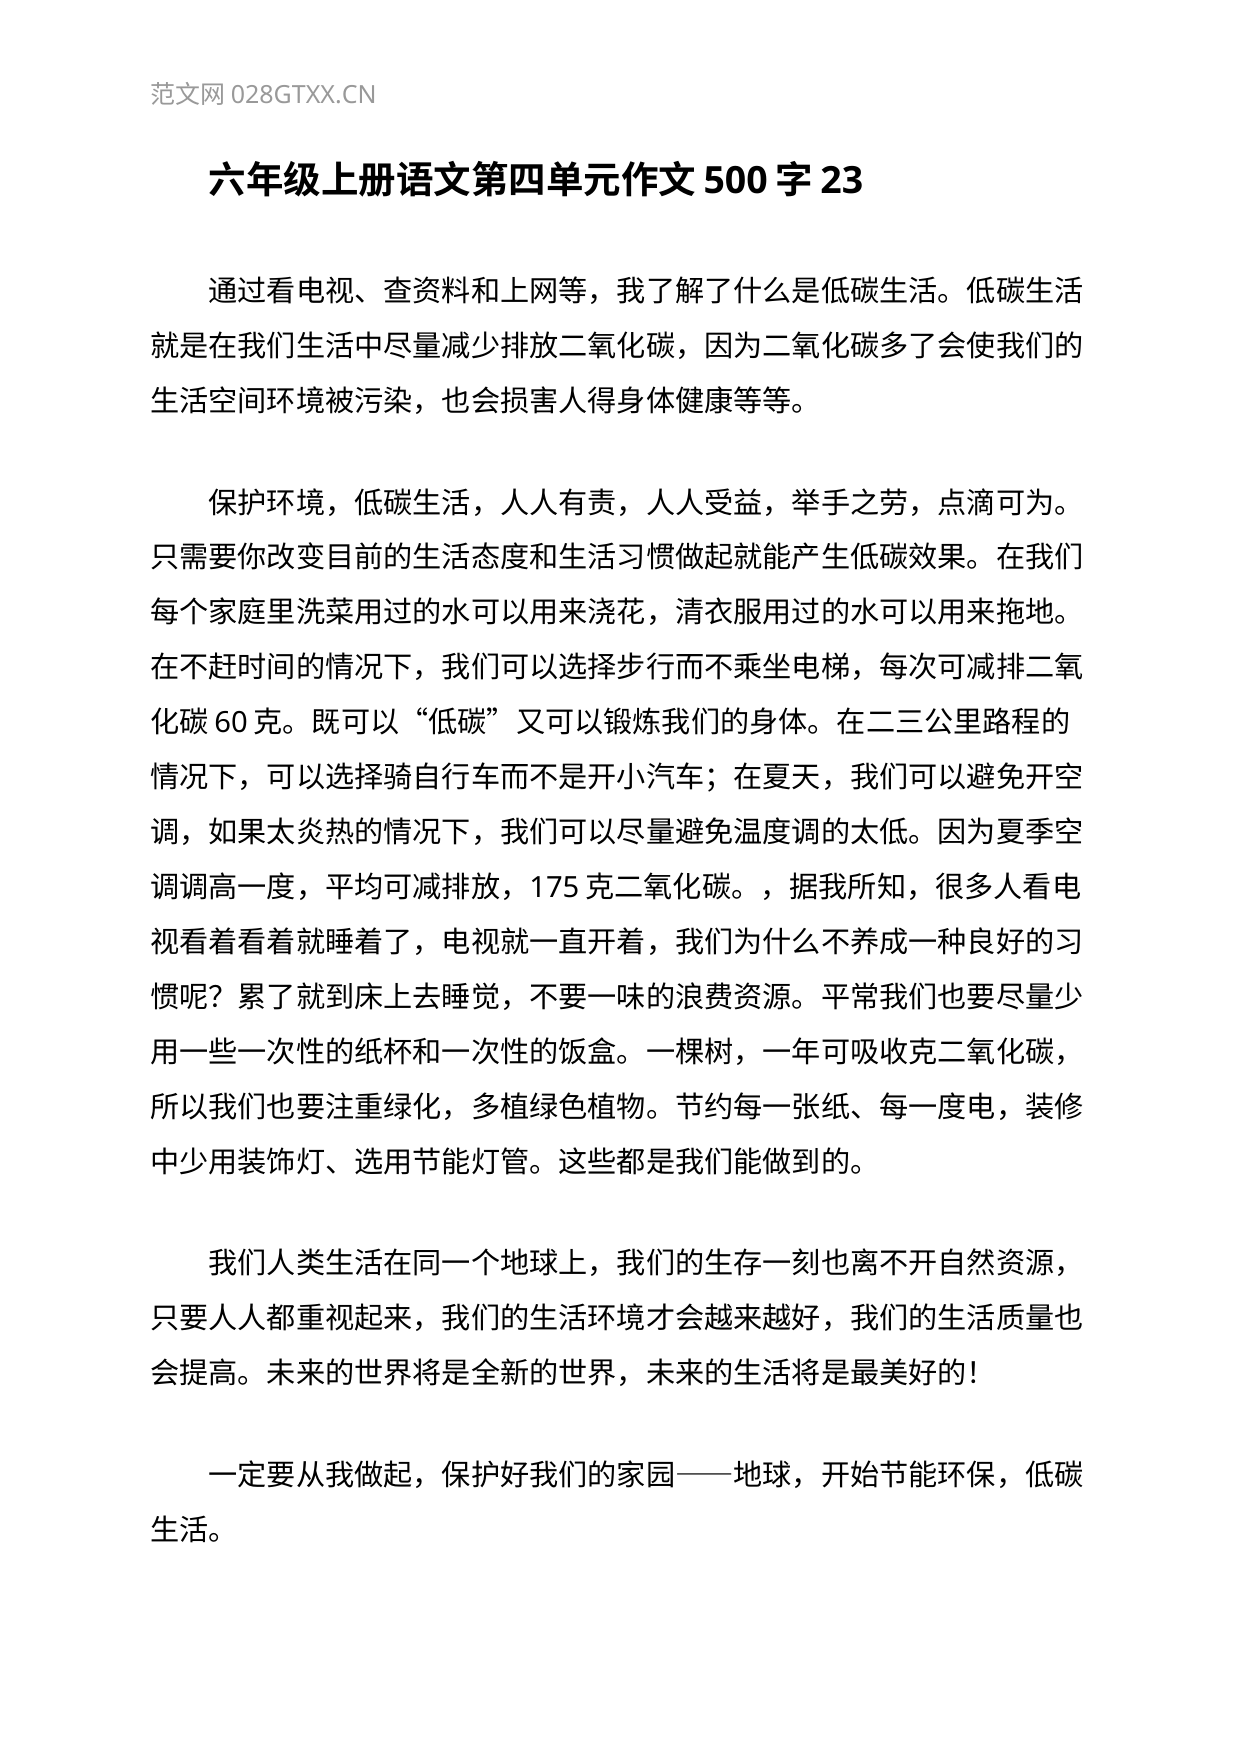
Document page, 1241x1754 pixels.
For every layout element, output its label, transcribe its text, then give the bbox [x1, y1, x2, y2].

text 通过看电视、查资料和上网等，我了解了什么是低碳生活。低碳生活就是在我们生活中尽量减少排放二氧化碳，因为二氧化碳多了会使我们的生活空间环境被污染，也会损害人得身体健康等等。 [150, 268, 1090, 420]
text 我们人类生活在同一个地球上，我们的生存一刻也离不开自然资源，只要人人都重视起来，我们的生活环境才会越来越好，我们的生活质量也会提高。未来的世界将是全新的世界，未来的生活将是最美好的！ [150, 1240, 1090, 1392]
text 保护环境，低碳生活，人人有责，人人受益，举手之劳，点滴可为。只需要你改变目前的生活态度和生活习惯做起就能产生低碳效果。在我们每个家庭里洗菜用过的水可以用来浇花，清衣服用过的水可以用来拖地。在不赶时间的情况下，我们可以选择步行而不乘坐电梯，每次可减排二氧化碳60克。既可以“低碳”又可以锻炼我们的身体。在二三公里路程的情况下，可以选择骑自行车而不是开小汽车；在夏天，我们可以避免开空调，如果太炎热的情况下，我们可以尽量避免温度调的太低。因为夏季空调调高一度，平均可减排放，175克二氧化碳。，据我所知，很多人看电视看着看着就睡着了，电视就一直开着，我们为什么不养成一种良好的习惯呢？累了就到床上去睡觉，不要一味的浪费资源。平常我们也要尽量少用一些一次性的纸杯和一次性的饭盒。一棵树，一年可吸收克二氧化碳，所以我们也要注重绿化，多植绿色植物。节约每一张纸、每一度电，装修中少用装饰灯、选用节能灯管。这些都是我们能做到的。 [150, 479, 1090, 1180]
text 一定要从我做起，保护好我们的家园——地球，开始节能环保，低碳生活。 [150, 1451, 1090, 1549]
text 六年级上册语文第四单元作文500字23 [150, 150, 1090, 204]
